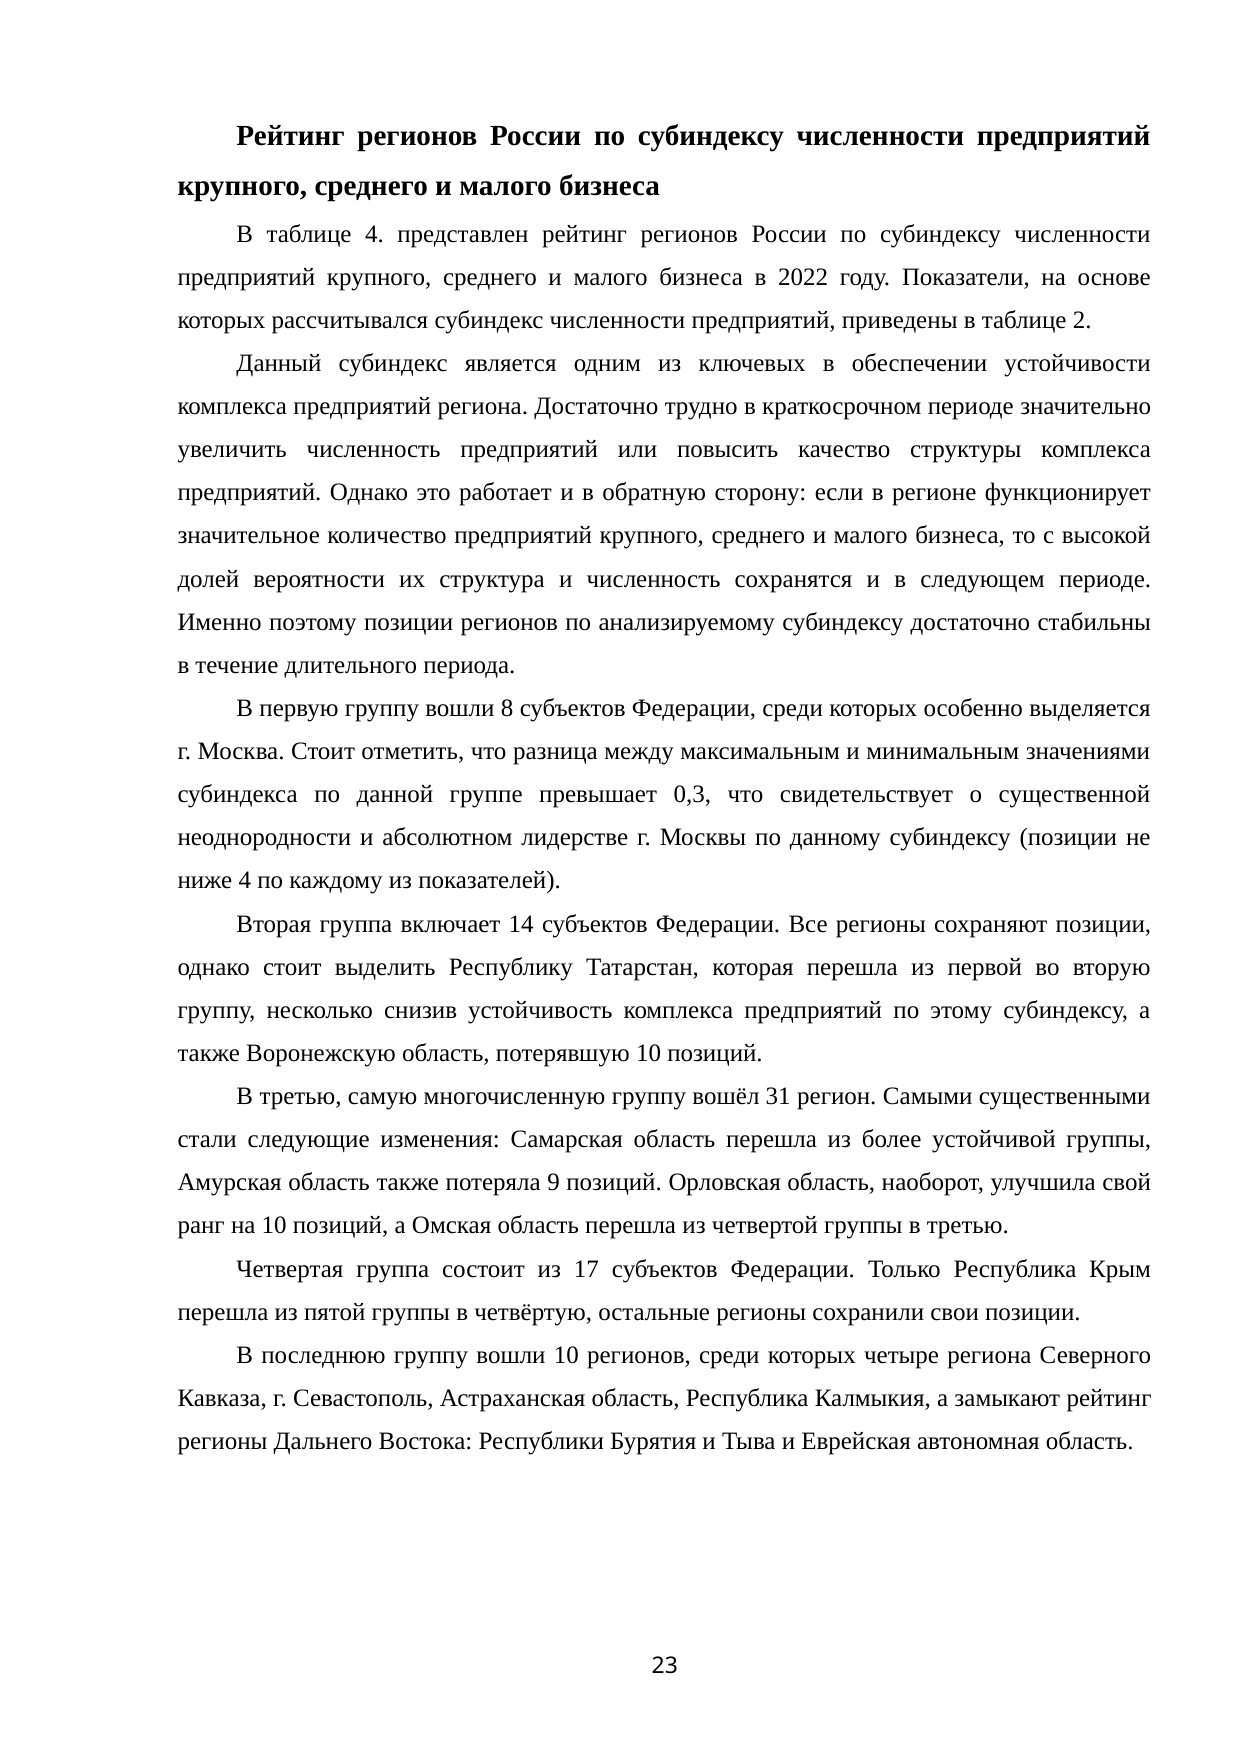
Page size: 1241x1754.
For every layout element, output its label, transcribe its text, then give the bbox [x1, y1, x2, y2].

text Вторая группа включает 14 субъектов Федерации. Все регионы сохраняют позиции, однако стоит выделить Республику Татарстан, которая перешла из первой во вторую группу, несколько снизив устойчивость комплекса предприятий по этому субиндексу, а также Воронежскую область, потерявшую 10 позиций. [177, 909, 1152, 1067]
text Четвертая группа состоит из 17 субъектов Федерации. Только Республика Крым перешла из пятой группы в четвёртую, остальные регионы сохранили свои позиции. [177, 1254, 1152, 1326]
text В первую группу вошли 8 субъектов Федерации, среди которых особенно выделяется г. Москва. Стоит отметить, что разница между максимальным и минимальным значениями субиндекса по данной группе превышает 0,3, что свидетельствует о существенной неоднородности и абсолютном лидерстве г. Москвы по данному субиндексу (позиции не ниже 4 по каждому из показателей). [177, 693, 1152, 894]
text В таблице 4. представлен рейтинг регионов России по субиндексу численности предприятий крупного, среднего и малого бизнеса в 2022 году. Показатели, на основе которых рассчитывался субиндекс численности предприятий, приведены в таблице 2. [177, 219, 1152, 334]
text Рейтинг регионов России по субиндексу численности предприятий крупного, среднего и малого бизнеса [177, 118, 1152, 202]
text Данный субиндекс является одним из ключевых в обеспечении устойчивости комплекса предприятий региона. Достаточно трудно в краткосрочном периоде значительно увеличить численность предприятий или повысить качество структуры комплекса предприятий. Однако это работает и в обратную сторону: если в регионе функционирует значительное количество предприятий крупного, среднего и малого бизнеса, то с высокой долей вероятности их структура и численность сохранятся и в следующем периоде. Именно поэтому позиции регионов по анализируемому субиндексу достаточно стабильны в течение длительного периода. [177, 348, 1152, 679]
text В последнюю группу вошли 10 регионов, среди которых четыре региона Северного Кавказа, г. Севастополь, Астраханская область, Республика Калмыкия, а замыкают рейтинг регионы Дальнего Востока: Республики Бурятия и Тыва и Еврейская автономная область. [177, 1340, 1152, 1455]
text В третью, самую многочисленную группу вошёл 31 регион. Самыми существенными стали следующие изменения: Самарская область перешла из более устойчивой группы, Амурская область также потеряла 9 позиций. Орловская область, наоборот, улучшила свой ранг на 10 позиций, а Омская область перешла из четвертой группы в третью. [177, 1081, 1152, 1239]
